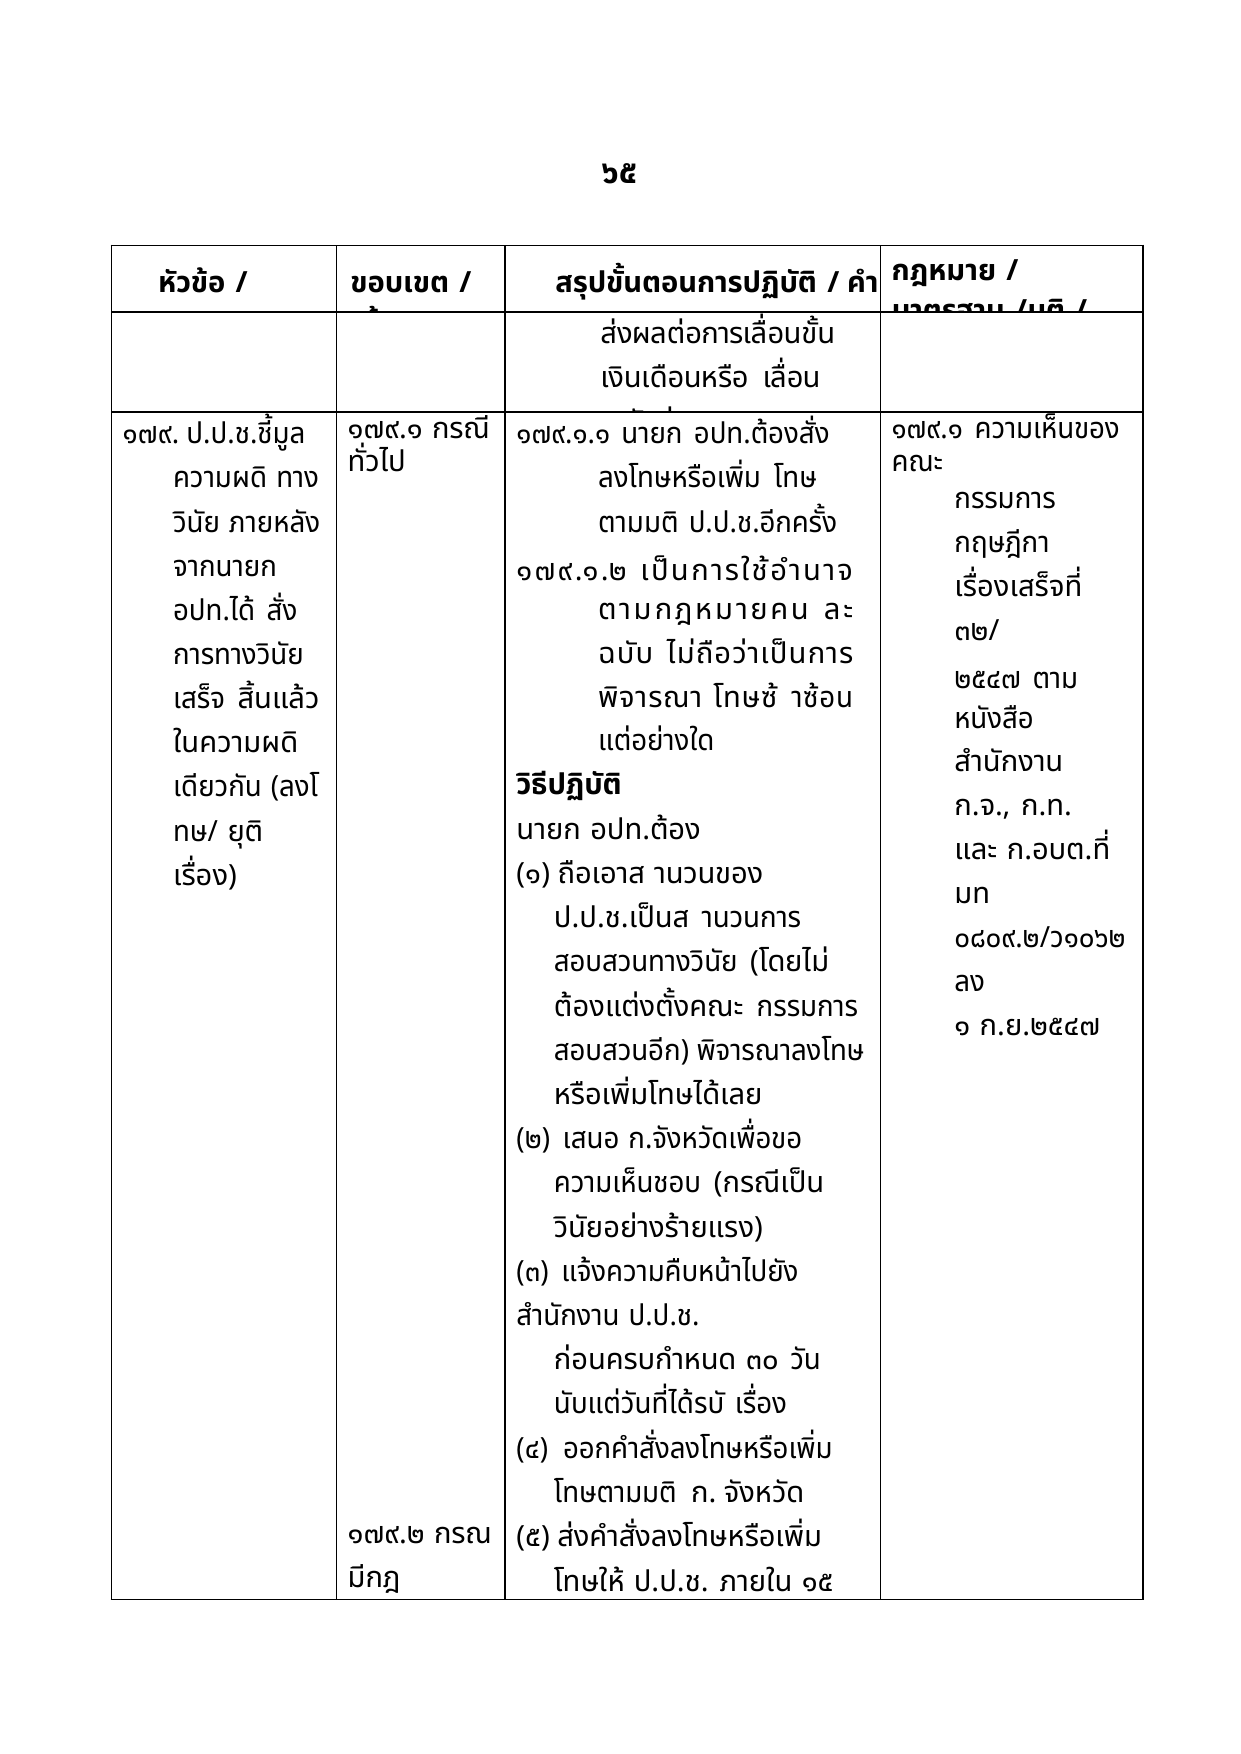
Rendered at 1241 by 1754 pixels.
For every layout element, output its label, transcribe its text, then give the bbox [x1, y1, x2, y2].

table_header สรุปขั้นตอนการปฏิบัติ / คำอธิบาย [506, 246, 880, 311]
table_header หัวข้อ / ประเด็น [112, 246, 336, 311]
text ๖๕ [102, 148, 1136, 198]
table_cell [881, 313, 1142, 411]
table_header ขอบเขต / เนื้อหา [337, 246, 504, 311]
table_cell ส่งผลต่อการเลื่อนขั้นเงินเดือนหรือ เลื่อนระดับว่าจะสามารถดำเนินการได้ หรือไม่ [506, 313, 880, 411]
table_cell ๑๗๙. ป.ป.ช.ชี้มูลความผดิ ทางวินัย ภายหลัง จากนายก อปท.ได้ สั่งการทางวินัยเสร็จ สิ้นแล้วในความผดิ เดียวกัน (ลงโทษ/ ยุติเรื่อง) [112, 413, 336, 1599]
table_cell ๑๗๙.๑ ความเห็นของคณะ กรรมการกฤษฎีกา เรื่องเสร็จที่ ๓๒/ ๒๕๔๗ ตามหนังสือ สำนักงาน ก.จ., ก.ท. และ ก.อบต.ที่ มท ๐๘๐๙.๒/ว๑๐๖๒ ลง ๑ ก.ย.๒๕๔๗ ๑๗๙.๒ ความเห็นของคณะ กรรมการกฤษฎีกาเรื่อง เสร็จที่ ๒๓๔/๒๕๕๒ [881, 413, 1142, 1599]
table_cell [112, 313, 336, 411]
table_cell ๑๗๙.๑ กรณีทั่วไป ๑๗๙.๒ กรณมีกฎ หมายล้าง มลทินฯ ใช้บังคับ [337, 413, 504, 1599]
table_header กฎหมาย / มาตรฐาน /มติ / แนวทาง / หนังสือที่เกี่ยวข้อง [881, 246, 1142, 311]
table_cell [337, 313, 504, 411]
table_cell ๑๗๙.๑.๑ นายก อปท.ต้องสั่งลงโทษหรือเพิ่ม โทษตามมติ ป.ป.ช.อีกครั้ง ๑๗๙.๑.๒ เป็นการใช้อำนาจตามกฎหมายคน ละฉบับ ไม่ถือว่าเป็นการพิจารณา โทษซ้ าซ้อน แต่อย่างใด วิธีปฏิบัติ นายก อปท.ต้อง (๑) ถือเอาส านวนของ ป.ป.ช.เป็นส านวนการ สอบสวนทางวินัย (โดยไม่ต้องแต่งตั้งคณะ กรรมการสอบสวนอีก) พิจารณาลงโทษ หรือเพิ่มโทษได้เลย (๒) เสนอ ก.จังหวัดเพื่อขอความเห็นชอบ (กรณีเป็นวินัยอย่างร้ายแรง) (๓) แจ้งความคืบหน้าไปยังสำนักงาน ป.ป.ช. ก่อนครบกำหนด ๓๐ วันนับแต่วันที่ได้รบั เรื่อง (๔) ออกคำสั่งลงโทษหรือเพิ่มโทษตามมติ ก. จังหวัด (๕) ส่งคำสั่งลงโทษหรือเพิ่มโทษให้ ป.ป.ช. ภายใน ๑๕ วัน นับแต่วันที่ได้ออกคำสั่ง ดังกล่าว วิธีปฏิบัติ ดำเนินการได้ ๒ วิธี คือ ๑. ยกเลิกคำสั่งลงโทษเดิมแล้วออกคำสั่ง ลงโทษใหม่ตามมติ ป.ป.ช. ๒. ออกคำสั่งเพิ่มโทษ กรณี ป.ป.ช.ชี้มูลมาเป็น วินัยอย่างร้ายแรง ๑๗๙.๒.๑ นายก อปท.ไม่สามารถสั่งลงโทษ หรือเพิ่มโทษตามมติ ป.ป.ช.ได้อีก ๑๗๙.๒.๒ เนื่องจากผู้ที่ถูกชี้มูลได้รับการล้าง มลทินไปก่อนแล้ว วิธีปฏิบัติ นายก อปท.ต้อง (๑) ส่งคำสั่งลงโทษหรือเพิ่มโทษหรือคำสั่งการ ทางวินัยที่เสร็จสิ้นแล้ว ให้ ป.ป.ช. ภายใน ๓๐ วัน นับแต่วันที่ได้รับเรื่อง [506, 413, 880, 1599]
